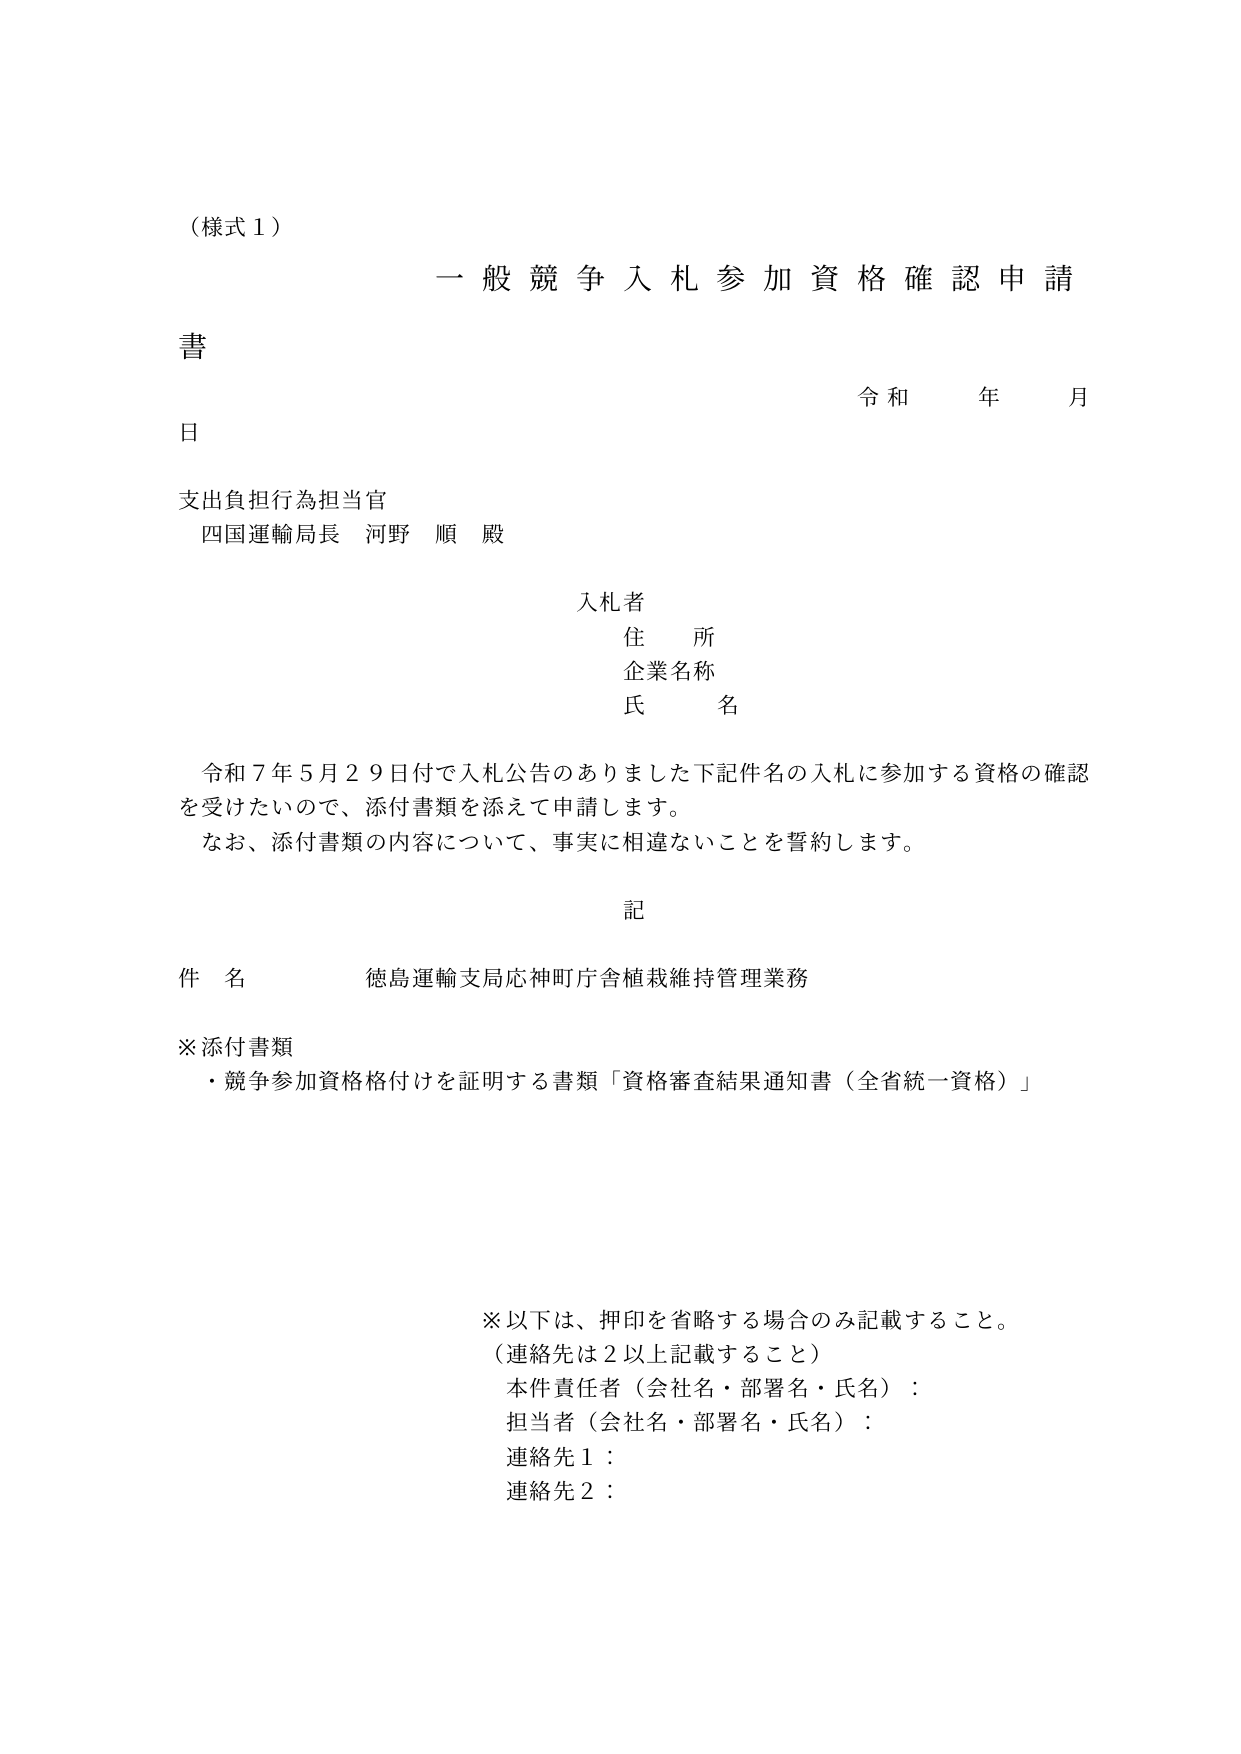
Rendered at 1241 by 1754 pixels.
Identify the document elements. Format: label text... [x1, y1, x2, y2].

text 連絡先２： [178, 1473, 1092, 1507]
text 一般競争入札参加資格確認申請書 [178, 243, 1092, 379]
text 連絡先１： [178, 1438, 1092, 1473]
text （連絡先は２以上記載すること） [178, 1336, 1092, 1370]
subtitle 記 [178, 892, 1092, 926]
text 令和 年 月 日 [178, 379, 1092, 448]
text 支出負担行為担当官 [178, 482, 1092, 516]
text 本件責任者（会社名・部署名・氏名）： [178, 1370, 1092, 1404]
text ※添付書類 [178, 1028, 1092, 1063]
text 令和７年５月２９日付で入札公告のありました下記件名の入札に参加する資格の確認を受けたいので、添付書類を添えて申請します。 [178, 755, 1092, 823]
text 住 所 [178, 618, 1092, 653]
text 四国運輸局長 河野 順 殿 [178, 516, 1092, 550]
text ※以下は、押印を省略する場合のみ記載すること。 [178, 1268, 1092, 1336]
text 担当者（会社名・部署名・氏名）： [178, 1404, 1092, 1438]
text ・競争参加資格格付けを証明する書類「資格審査結果通知書（全省統一資格）」 [178, 1063, 1092, 1097]
text 氏 名 [178, 687, 1092, 721]
text 企業名称 [178, 653, 1092, 687]
text なお、添付書類の内容について、事実に相違ないことを誓約します。 [178, 823, 1092, 858]
text （様式１） [178, 208, 1092, 243]
text 件 名 徳島運輸支局応神町庁舎植栽維持管理業務 [178, 960, 1092, 994]
text 入札者 [178, 584, 1092, 618]
